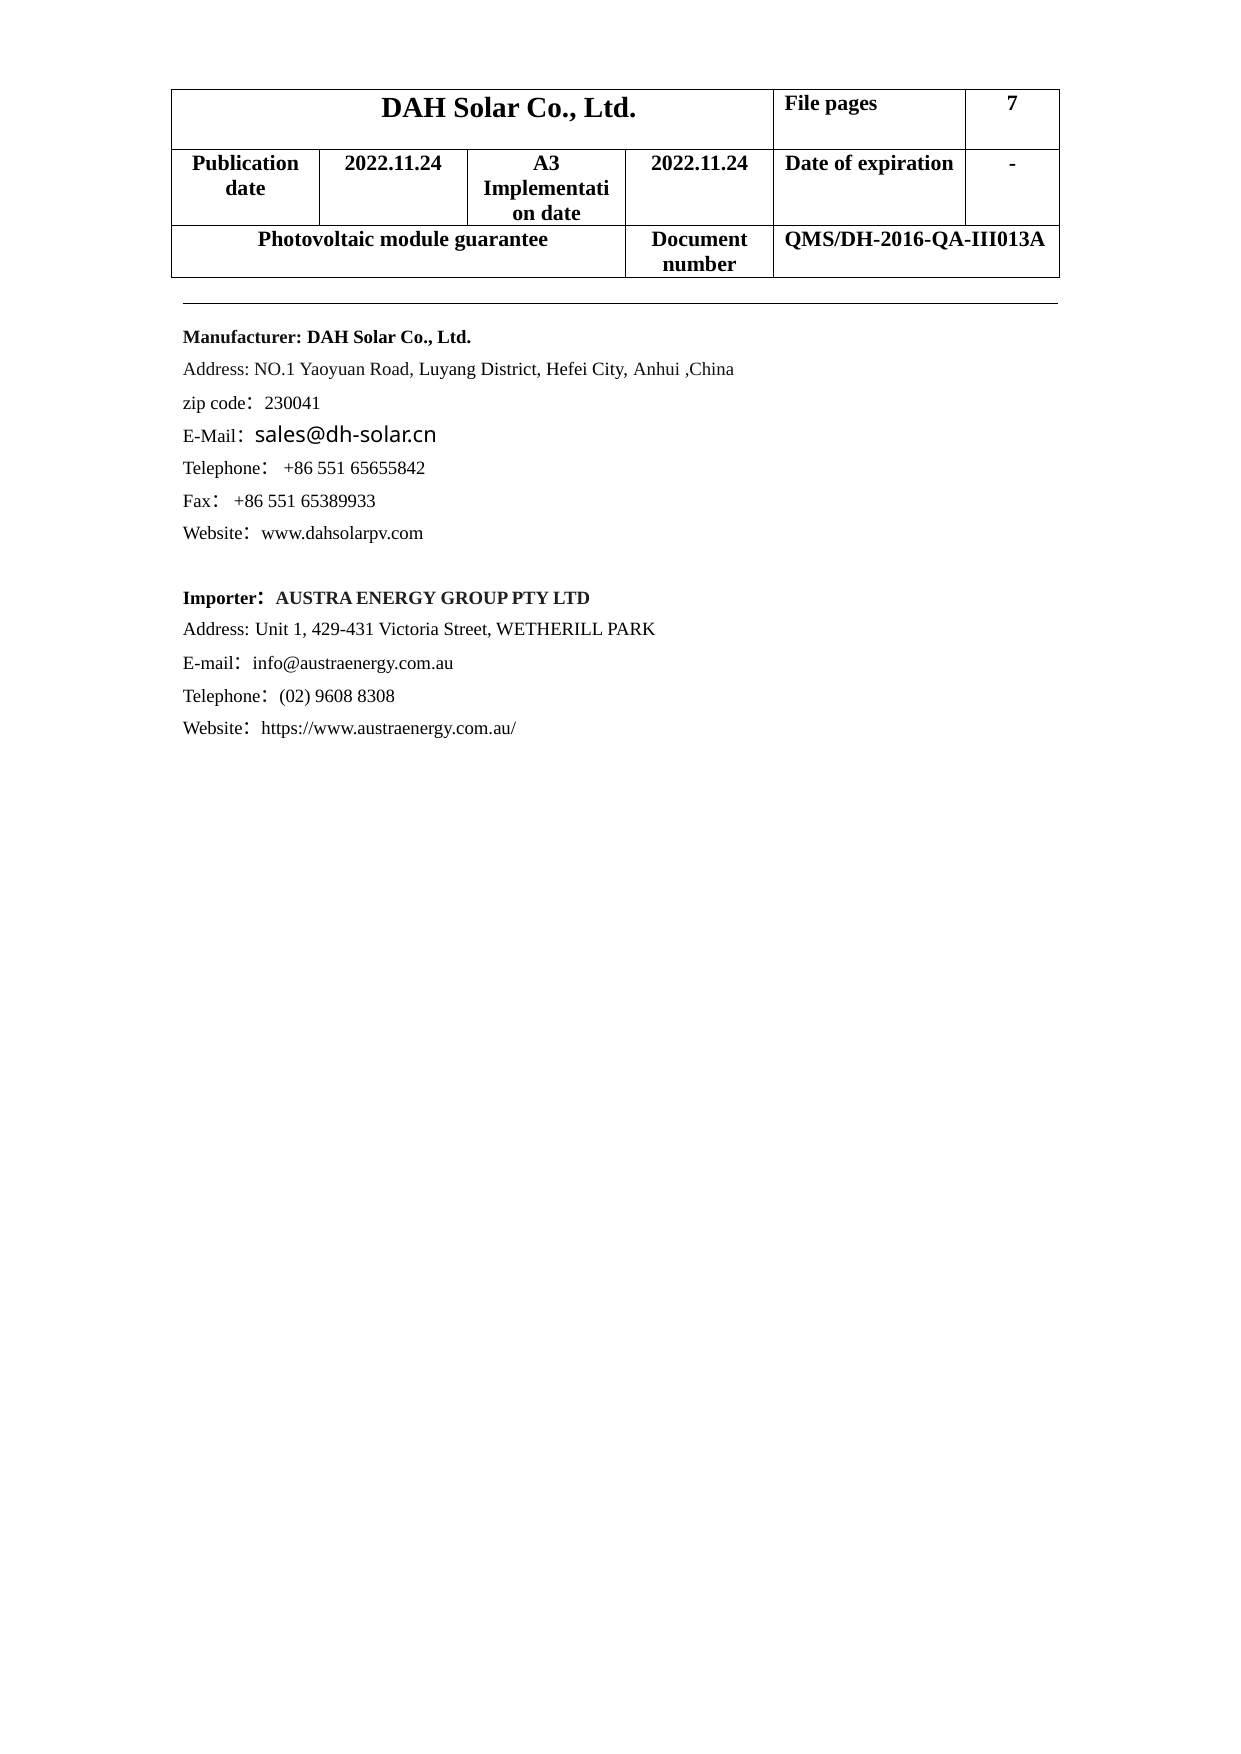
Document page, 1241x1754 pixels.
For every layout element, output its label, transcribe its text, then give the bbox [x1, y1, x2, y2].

text Importer：AUSTRA ENERGY GROUP PTY LTD [183, 580, 1058, 613]
text Website：https://www.austraenergy.com.au/ [183, 710, 1058, 743]
text Telephone：(02) 9608 8308 [183, 678, 1058, 710]
text E-mail：info@austraenergy.com.au [183, 645, 1058, 678]
text zip code：230041 [183, 385, 1058, 418]
text Fax： +86 551 65389933 [183, 483, 1058, 515]
text Address: Unit 1, 429-431 Victoria Street, WETHERILL PARK [183, 613, 1058, 645]
text Address: NO.1 Yaoyuan Road, Luyang District, Hefei City, Anhui ,China [183, 353, 1058, 385]
text Manufacturer: DAH Solar Co., Ltd. [183, 320, 1058, 353]
text E-Mail：sales@dh-solar.cn [183, 418, 1058, 450]
text Website：www.dahsolarpv.com [183, 515, 1058, 548]
text Telephone： +86 551 65655842 [183, 450, 1058, 483]
